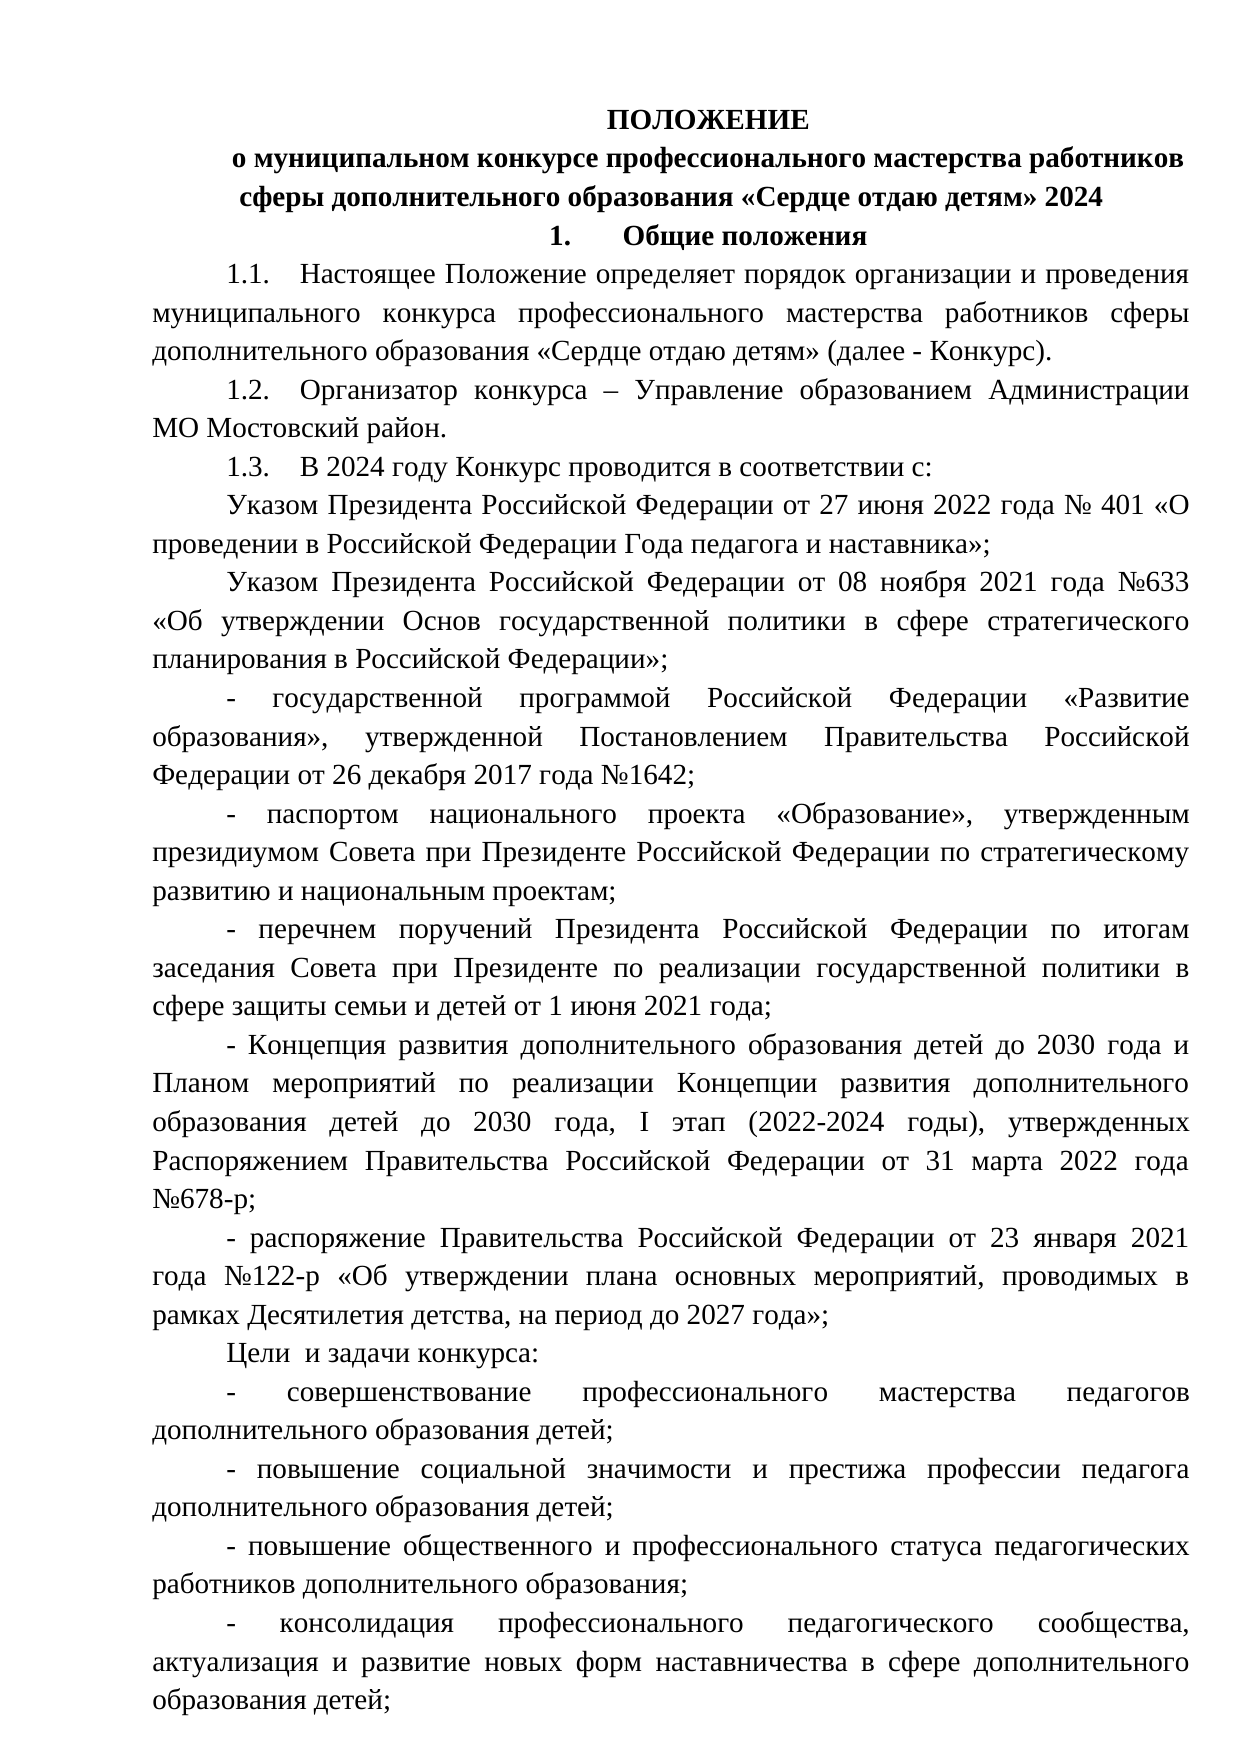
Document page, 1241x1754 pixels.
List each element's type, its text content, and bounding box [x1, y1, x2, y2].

list Организатор конкурса – Управление образованием Администрации МО Мостовский район. [152, 372, 1190, 444]
list - совершенствование профессионального мастерства педагогов дополнительного образования детей; [152, 1374, 1190, 1446]
text о муниципальном конкурсе профессионального мастерства работников сферы дополнительного образования «Сердце отдаю детям» 2024 [152, 141, 1190, 213]
list - повышение общественного и профессионального статуса педагогических работников дополнительного образования; [152, 1528, 1190, 1600]
list - Концепция развития дополнительного образования детей до 2030 года и Планом мероприятий по реализации Концепции развития дополнительного образования детей до 2030 года, I этап (2022-2024 годы), утвержденных Распоряжением Правительства Российской Федерации от 31 марта 2022 года №678-р; [152, 1027, 1190, 1215]
list Указом Президента Российской Федерации от 27 июня 2022 года № 401 «О проведении в Российской Федерации Года педагога и наставника»; [152, 487, 1190, 559]
list - повышение социальной значимости и престижа профессии педагога дополнительного образования детей; [152, 1451, 1190, 1523]
list - перечнем поручений Президента Российской Федерации по итогам заседания Совета при Президенте по реализации государственной политики в сфере защиты семьи и детей от 1 июня 2021 года; [152, 911, 1190, 1022]
list Цели и задачи конкурса: [152, 1335, 1190, 1369]
list - консолидация профессионального педагогического сообщества, актуализация и развитие новых форм наставничества в сфере дополнительного образования детей; [152, 1605, 1190, 1716]
list - паспортом национального проекта «Образование», утвержденным президиумом Совета при Президенте Российской Федерации по стратегическому развитию и национальным проектам; [152, 796, 1190, 906]
list - государственной программой Российской Федерации «Развитие образования», утвержденной Постановлением Правительства Российской Федерации от 26 декабря 2017 года №1642; [152, 680, 1190, 791]
list Общие положения [152, 218, 1190, 251]
list Указом Президента Российской Федерации от 08 ноября 2021 года №633 «Об утверждении Основ государственной политики в сфере стратегического планирования в Российской Федерации»; [152, 564, 1190, 675]
list Настоящее Положение определяет порядок организации и проведения муниципального конкурса профессионального мастерства работников сферы дополнительного образования «Сердце отдаю детям» (далее - Конкурс). [152, 256, 1190, 367]
list - распоряжение Правительства Российской Федерации от 23 января 2021 года №122-р «Об утверждении плана основных мероприятий, проводимых в рамках Десятилетия детства, на период до 2027 года»; [152, 1220, 1190, 1330]
list В 2024 году Конкурс проводится в соответствии с: [152, 449, 1190, 482]
text ПОЛОЖЕНИЕ [152, 102, 1190, 136]
